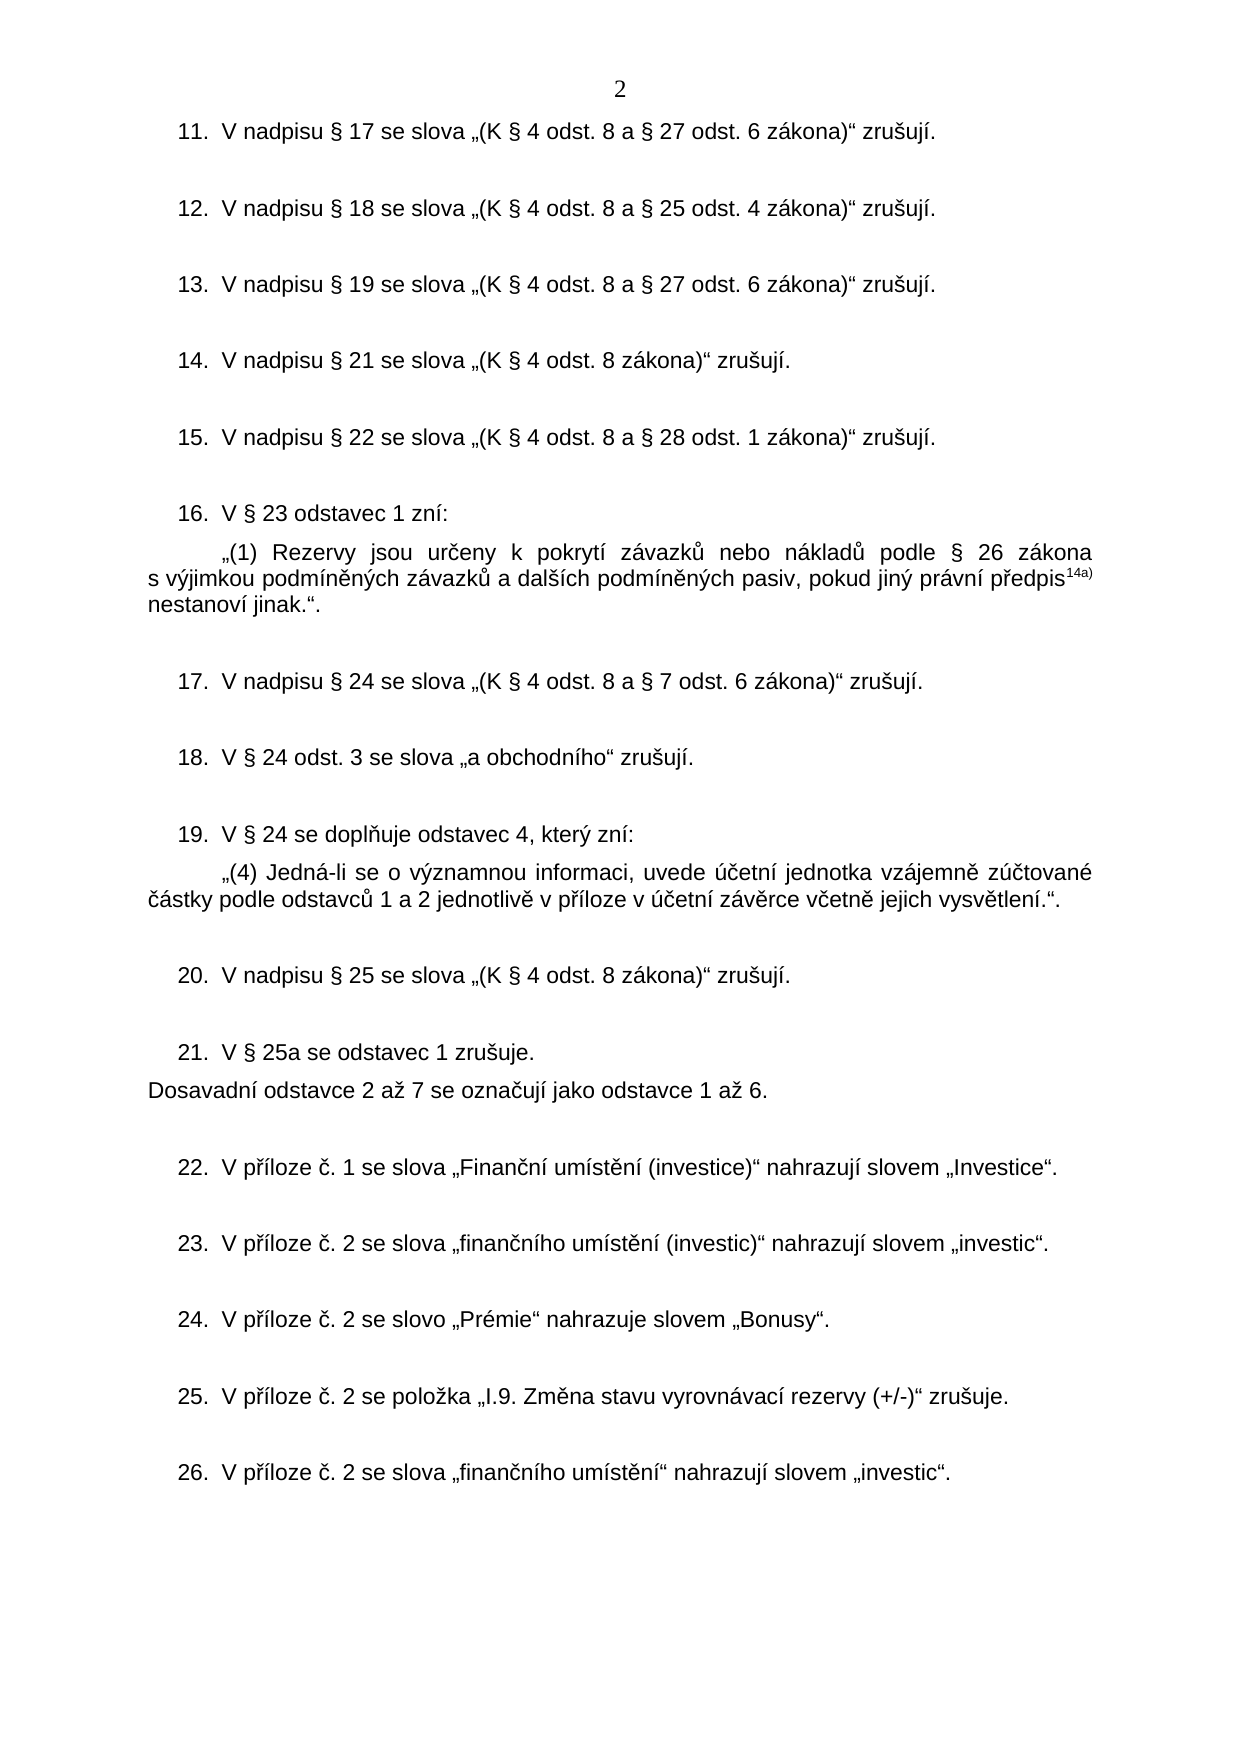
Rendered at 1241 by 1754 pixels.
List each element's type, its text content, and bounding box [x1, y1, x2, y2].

text V § 23 odstavec 1 zní: [148, 500, 1092, 526]
text V nadpisu § 19 se slova „(K § 4 odst. § 27 odst. 6 zákona)“ zrušují. [148, 271, 1092, 297]
text V nadpisu § 24 se slova „(K § 4 odst. § 7 odst. 6 zákona)“ zrušují. [177, 668, 1092, 694]
list „(1) Rezervy jsou určeny k pokrytí závazků nebo nákladů podle § 26 zákona s výjimkou podmíněných závazků a dalších podmíněných pasiv, pokud jiný právní předpis14a) nestanoví jinak.“. [148, 539, 1092, 618]
text V nadpisu § 25 se slova „(K § 4 odst. 8 zákona)“ zrušují. [177, 962, 1092, 988]
text V nadpisu § 22 se slova „(K § 4 odst. § 28 odst. 1 zákona)“ zrušují. [177, 423, 1092, 450]
text V příloze č. 2 se slovo „Prémie“ nahrazuje slovem „Bonusy“. [177, 1306, 1092, 1333]
list Dosavadní odstavce 2 až 7 se označují jako odstavce 1 až 6. [148, 1077, 1092, 1104]
list „(4) Jedná-li se o významnou informaci, uvede účetní jednotka vzájemně zúčtované částky podle odstavců 1 a 2 jednotlivě v příloze v účetní závěrce včetně jejich vysvětlení.“. [148, 859, 1092, 912]
text V příloze č. 2 se položka „I.9. Změna stavu vyrovnávací rezervy (+/-)“ zrušuje. [177, 1383, 1092, 1409]
text V příloze č. 2 se slova „finančního umístění (investic)“ nahrazují slovem „investic“. [177, 1230, 1092, 1256]
text V § 24 se doplňuje odstavec 4, který zní: [148, 821, 1092, 847]
text V nadpisu § 18 se slova „(K § 4 odst. § 25 odst. 4 zákona)“ zrušují. [177, 194, 1092, 221]
text V příloze č. 1 se slova „Finanční umístění (investice)“ nahrazují slovem „Investice“. [177, 1154, 1092, 1180]
text V § 25a se odstavec 1 zrušuje. [148, 1038, 1092, 1065]
text V § 24 odst. 3 se slova „a obchodního“ zrušují. [177, 744, 1092, 771]
text V nadpisu § 17 se slova „(K § 4 odst. § 27 odst. 6 zákona)“ zrušují. [148, 118, 1092, 144]
text V příloze č. 2 se slova „finančního umístění“ nahrazují slovem „investic“. [177, 1459, 1092, 1485]
text V nadpisu § 21 se slova „(K § 4 odst. 8 zákona)“ zrušují. [177, 347, 1092, 373]
